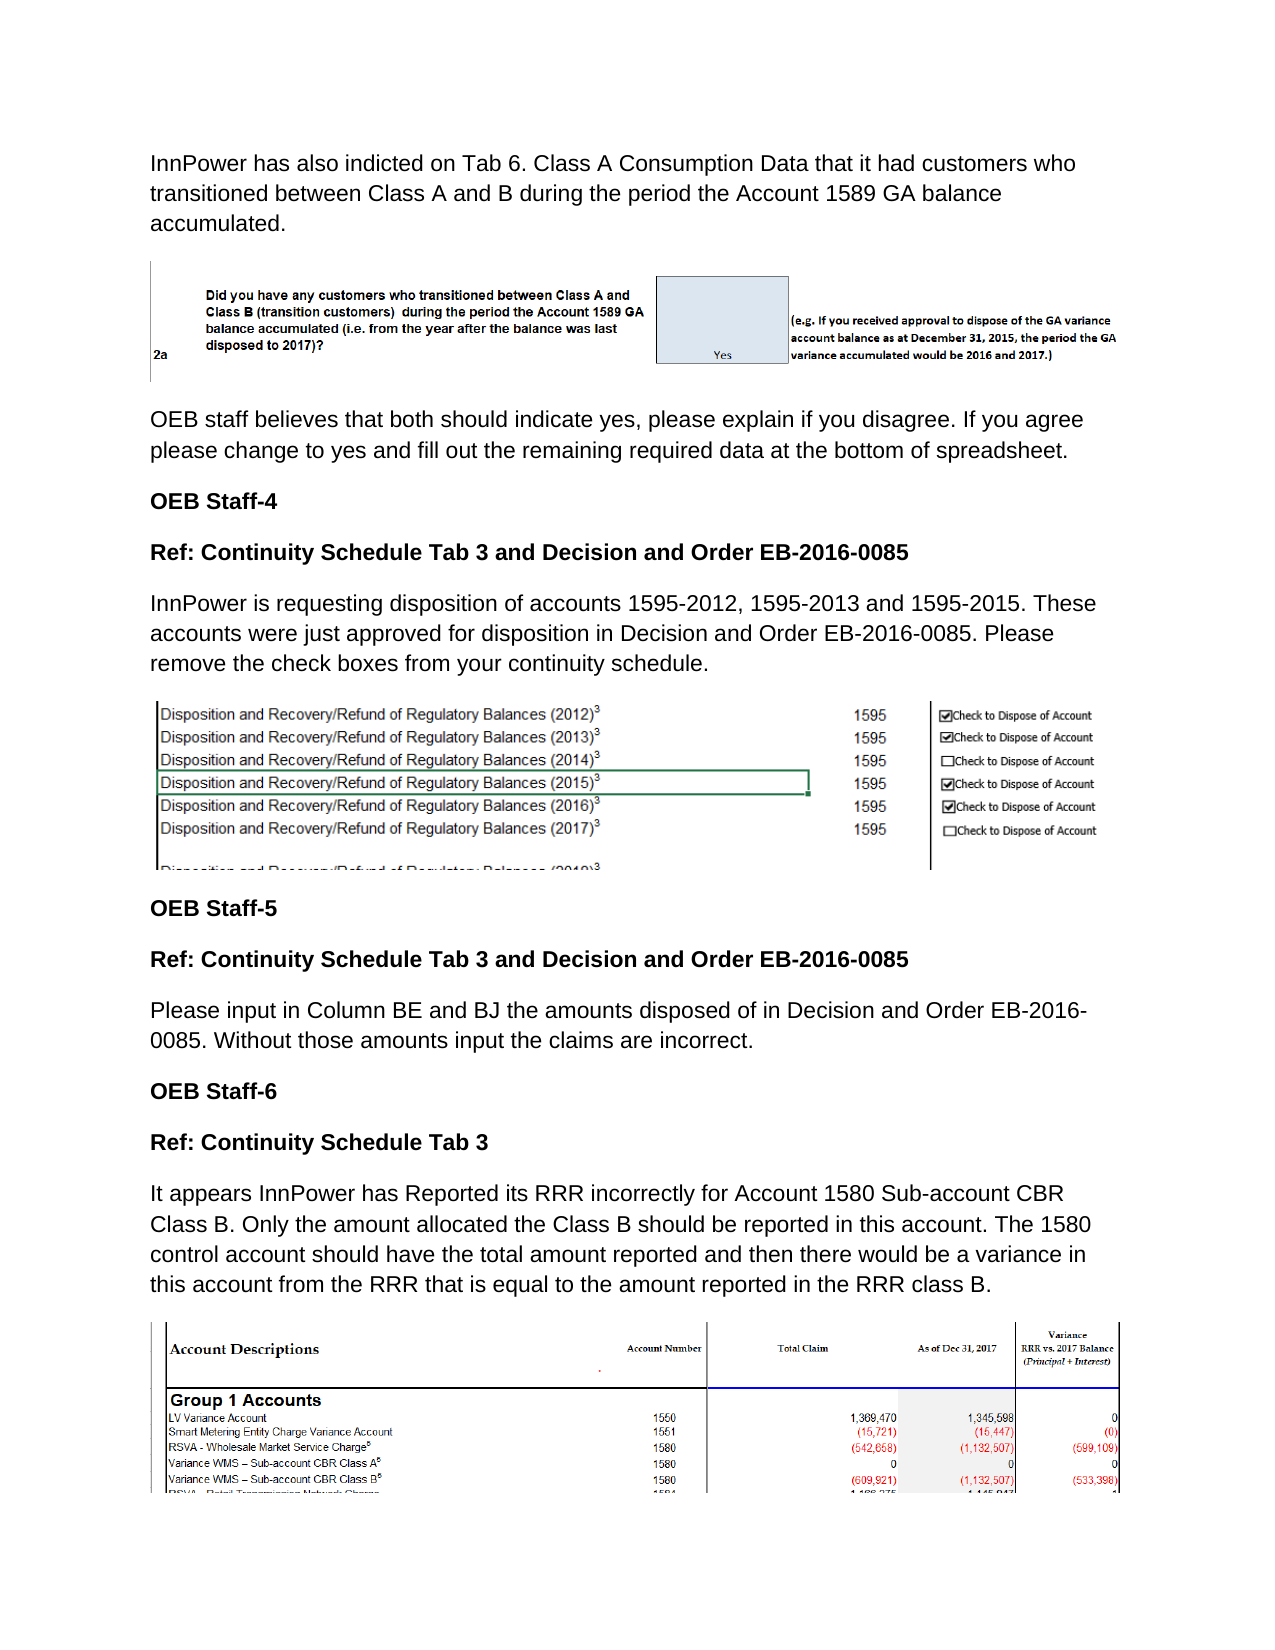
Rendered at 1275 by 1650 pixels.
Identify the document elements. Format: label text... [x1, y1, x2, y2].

text It appears InnPower has Reported its RRR incorrectly for Account 1580 Sub-account CBR Class B. Only the amount allocated the Class B should be reported in this account. The 1580 control account should have the total amount reported and then there would be a variance in this account from the RRR that is equal to the amount reported in the RRR class B. [150, 1180, 1125, 1297]
text Ref: Continuity Schedule Tab 3 and Decision and Order EB-2016-0085 [150, 946, 1125, 972]
picture [150, 261, 1125, 382]
text Please input in Column BE and BJ the amounts disposed of in Decision and Order EB-2016-0085. Without those amounts input the claims are incorrect. [150, 997, 1125, 1054]
text OEB Staff-6 [150, 1078, 1125, 1105]
text Ref: Continuity Schedule Tab 3 and Decision and Order EB-2016-0085 [150, 539, 1125, 565]
text InnPower has also indicted on Tab 6. Class A Consumption Data that it had customers who transitioned between Class A and B during the period the Account 1589 GA balance accumulated. [150, 150, 1125, 237]
picture [150, 701, 1125, 870]
picture [150, 1322, 1125, 1493]
text OEB Staff-4 [150, 488, 1125, 514]
text InnPower is requesting disposition of accounts 1595-2012, 1595-2013 and 1595-2015. These accounts were just approved for disposition in Decision and Order EB-2016-0085. Please remove the check boxes from your continuity schedule. [150, 590, 1125, 676]
text OEB Staff-5 [150, 895, 1125, 921]
text OEB staff believes that both should indicate yes, please explain if you disagree. If you agree please change to yes and fill out the remaining required data at the bottom of spreadsheet. [150, 406, 1125, 463]
text Ref: Continuity Schedule Tab 3 [150, 1129, 1125, 1156]
